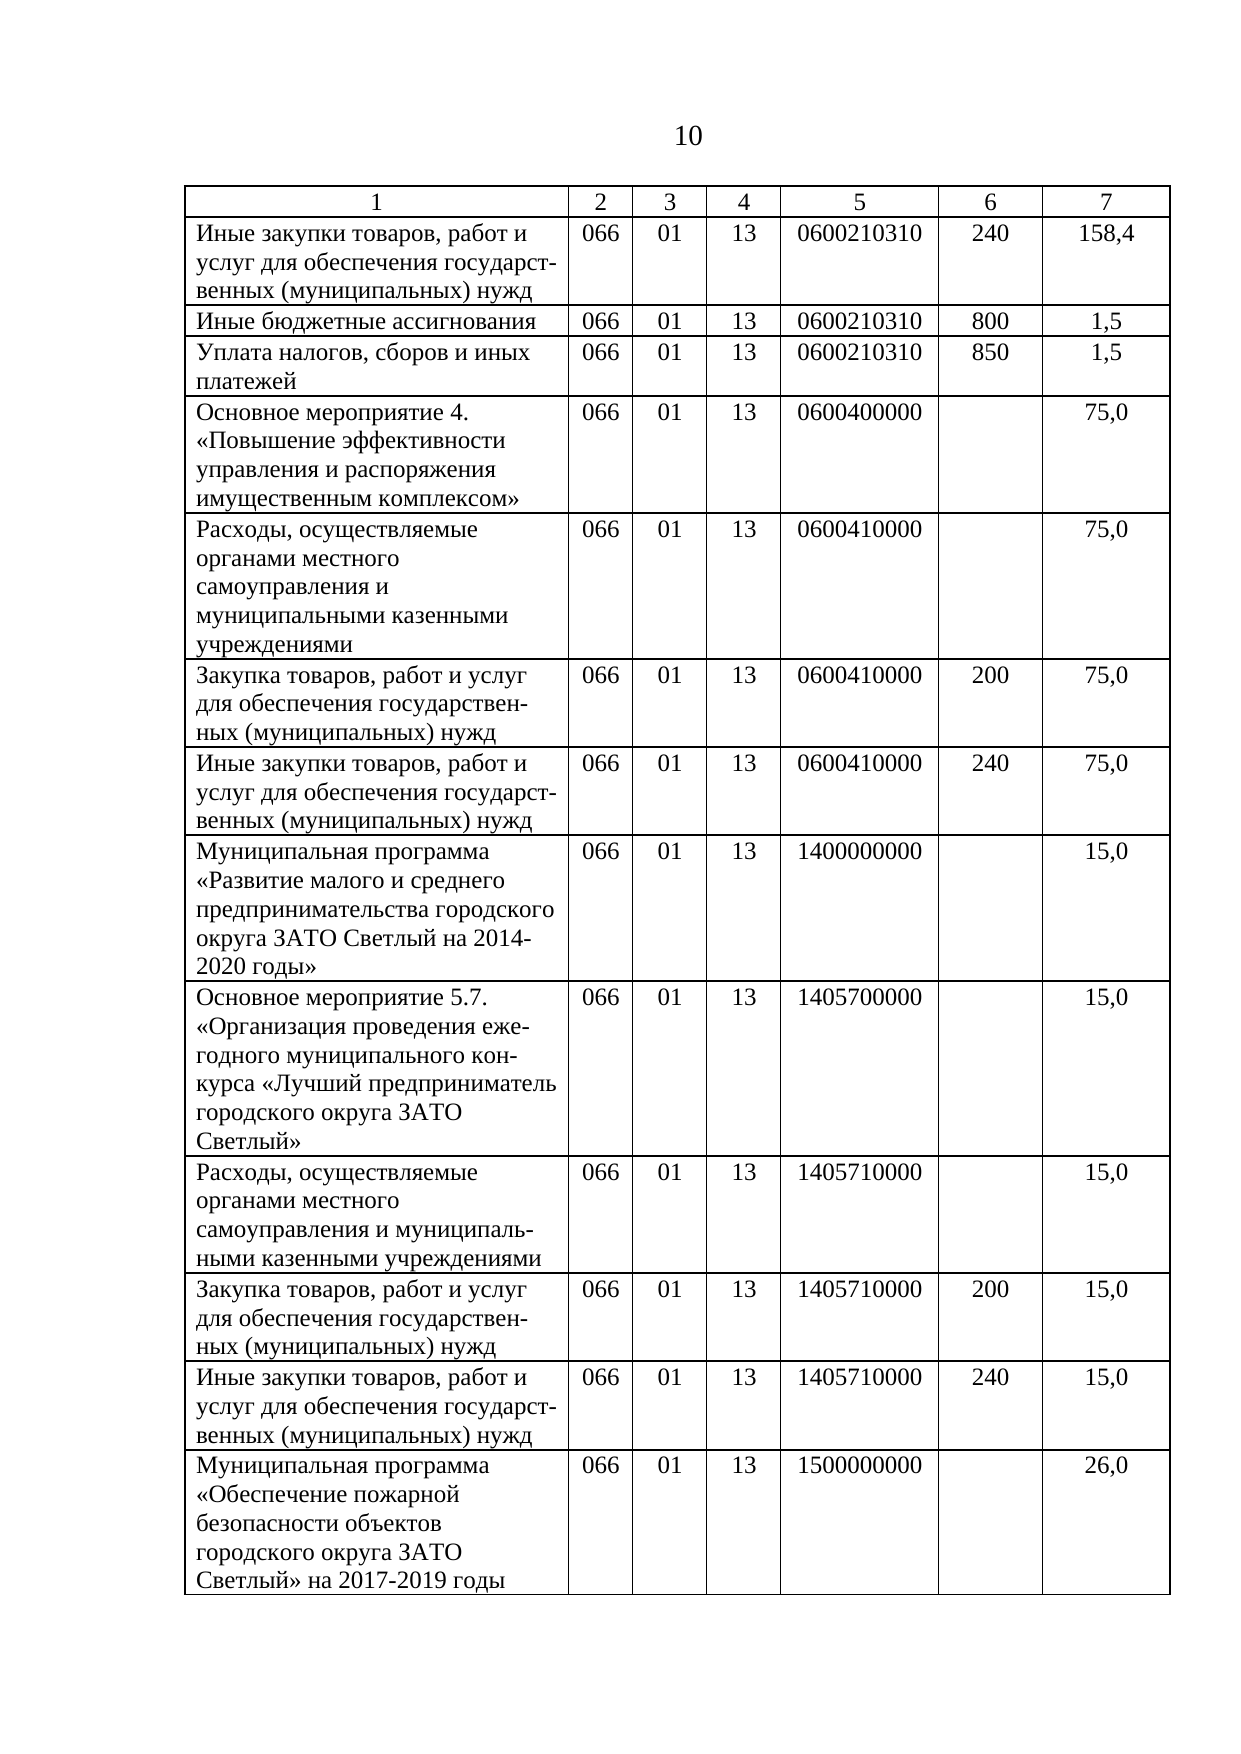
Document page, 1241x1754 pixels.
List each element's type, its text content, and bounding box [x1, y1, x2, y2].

table_cell 01 [633, 836, 706, 980]
table_cell [939, 1451, 1042, 1594]
table_cell 13 [707, 306, 780, 335]
text 10 [207, 118, 1169, 152]
table_cell 01 [633, 1274, 706, 1360]
table_cell 1405710000 [781, 1157, 938, 1272]
table_cell 75,0 [1043, 748, 1169, 834]
table_cell Муниципальная программа «Развитие малого и среднего предпринимательства городского округа ЗАТО Светлый на 2014-2020 годы» [186, 836, 568, 980]
table_cell 066 [569, 218, 632, 304]
table_cell 01 [633, 514, 706, 658]
table_cell 0600210310 [781, 218, 938, 304]
table_cell 75,0 [1043, 397, 1169, 512]
table_cell 75,0 [1043, 514, 1169, 658]
table_cell 066 [569, 1157, 632, 1272]
table_cell 13 [707, 1451, 780, 1594]
table_cell 066 [569, 748, 632, 834]
table_cell 13 [707, 1362, 780, 1448]
table_cell 066 [569, 1451, 632, 1594]
table_cell 066 [569, 836, 632, 980]
table_cell 066 [569, 1274, 632, 1360]
table_cell 13 [707, 514, 780, 658]
table_cell 1405710000 [781, 1274, 938, 1360]
table_cell 0600410000 [781, 514, 938, 658]
table_cell 800 [939, 306, 1042, 335]
table_cell 75,0 [1043, 660, 1169, 746]
table_cell 066 [569, 1362, 632, 1448]
table_cell 240 [939, 1362, 1042, 1448]
table_header 7 [1043, 187, 1169, 216]
table_cell Иные бюджетные ассигнования [186, 306, 568, 335]
table_cell Иные закупки товаров, работ и услуг для обеспечения государст-венных (муниципальных) нужд [186, 1362, 568, 1448]
table_cell Закупка товаров, работ и услуг для обеспечения государствен-ных (муниципальных) нужд [186, 660, 568, 746]
table_cell 13 [707, 982, 780, 1155]
table_cell 1,5 [1043, 306, 1169, 335]
table_cell [939, 982, 1042, 1155]
table_cell 13 [707, 218, 780, 304]
table_cell 15,0 [1043, 982, 1169, 1155]
table_header 5 [781, 187, 938, 216]
table_cell 066 [569, 306, 632, 335]
table_cell 240 [939, 748, 1042, 834]
table_header 6 [939, 187, 1042, 216]
table_cell 01 [633, 337, 706, 395]
table_cell 158,4 [1043, 218, 1169, 304]
table_cell 200 [939, 660, 1042, 746]
table_cell 13 [707, 748, 780, 834]
table_cell 01 [633, 748, 706, 834]
table_header 1 [186, 187, 568, 216]
table_cell 01 [633, 397, 706, 512]
table_cell 01 [633, 1362, 706, 1448]
table_cell 1,5 [1043, 337, 1169, 395]
table_cell 13 [707, 337, 780, 395]
table_cell Основное мероприятие 5.7. «Организация проведения еже-годного муниципального кон-курса «Лучший предприниматель городского округа ЗАТО Светлый» [186, 982, 568, 1155]
table_header 3 [633, 187, 706, 216]
table_cell 0600210310 [781, 337, 938, 395]
table_cell 15,0 [1043, 1362, 1169, 1448]
table_cell 13 [707, 836, 780, 980]
table_cell 13 [707, 1274, 780, 1360]
table_cell 066 [569, 337, 632, 395]
table_cell 01 [633, 306, 706, 335]
table_cell 13 [707, 1157, 780, 1272]
table_cell 1500000000 [781, 1451, 938, 1594]
table_cell 066 [569, 397, 632, 512]
table_cell Расходы, осуществляемые органами местного самоуправления и муниципаль-ными казенными учреждениями [186, 1157, 568, 1272]
table_cell 15,0 [1043, 1274, 1169, 1360]
table_cell 15,0 [1043, 836, 1169, 980]
table_cell Расходы, осуществляемые органами местного самоуправления и муниципальными казенными учреждениями [186, 514, 568, 658]
table_cell 1405700000 [781, 982, 938, 1155]
table_cell [939, 836, 1042, 980]
table_cell 066 [569, 514, 632, 658]
table_cell Закупка товаров, работ и услуг для обеспечения государствен-ных (муниципальных) нужд [186, 1274, 568, 1360]
table_header 4 [707, 187, 780, 216]
table_cell Иные закупки товаров, работ и услуг для обеспечения государст-венных (муниципальных) нужд [186, 218, 568, 304]
table_cell 1405710000 [781, 1362, 938, 1448]
table_cell 01 [633, 660, 706, 746]
table_cell 13 [707, 660, 780, 746]
table_cell [939, 1157, 1042, 1272]
table_cell 15,0 [1043, 1157, 1169, 1272]
table_cell 01 [633, 1451, 706, 1594]
table_cell [939, 397, 1042, 512]
table_cell Уплата налогов, сборов и иных платежей [186, 337, 568, 395]
table_cell 26,0 [1043, 1451, 1169, 1594]
table_cell Иные закупки товаров, работ и услуг для обеспечения государст-венных (муниципальных) нужд [186, 748, 568, 834]
table_cell Муниципальная программа «Обеспечение пожарной безопасности объектов городского округа ЗАТО Светлый» на 2017-2019 годы [186, 1451, 568, 1594]
table_cell 01 [633, 218, 706, 304]
table_cell 066 [569, 660, 632, 746]
table_cell 200 [939, 1274, 1042, 1360]
table_cell 1400000000 [781, 836, 938, 980]
table_cell 0600400000 [781, 397, 938, 512]
table_cell 850 [939, 337, 1042, 395]
table_cell 0600410000 [781, 748, 938, 834]
table_cell 0600410000 [781, 660, 938, 746]
table_cell Основное мероприятие 4. «Повышение эффективности управления и распоряжения имущественным комплексом» [186, 397, 568, 512]
table_header 2 [569, 187, 632, 216]
table_cell 0600210310 [781, 306, 938, 335]
table_cell 13 [707, 397, 780, 512]
table_cell 01 [633, 982, 706, 1155]
table_cell 066 [569, 982, 632, 1155]
table_cell 01 [633, 1157, 706, 1272]
table_cell [939, 514, 1042, 658]
table_cell 240 [939, 218, 1042, 304]
